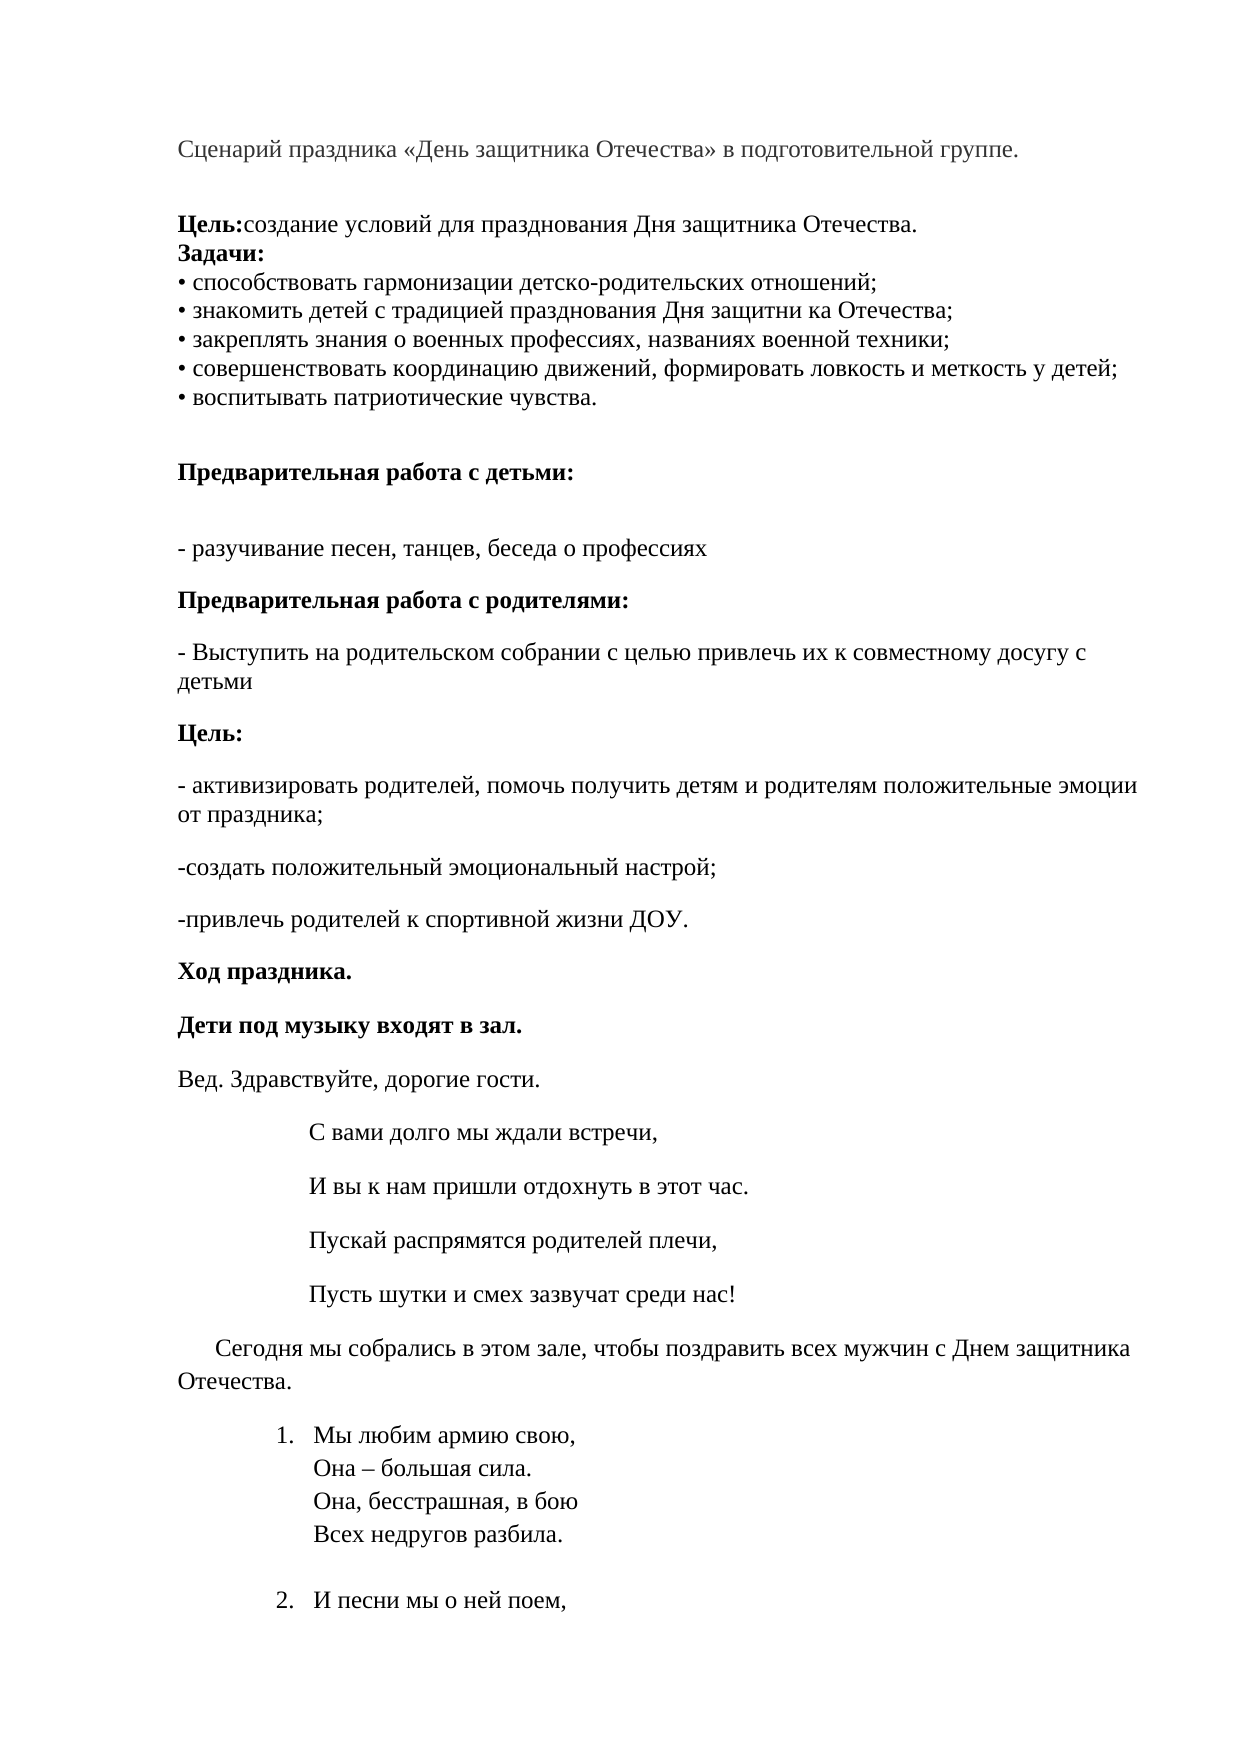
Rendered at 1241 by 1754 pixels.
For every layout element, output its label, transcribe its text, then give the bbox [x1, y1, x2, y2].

list Она – большая сила. [313, 1453, 1152, 1482]
text Вед. Здравствуйте, дорогие гости. [177, 1064, 1152, 1092]
list И песни мы о ней поем, [276, 1585, 1152, 1614]
list Она, бесстрашная, в бою [313, 1486, 1152, 1514]
text Цель:создание условий для празднования Дня защитника Отечества. Задачи: • способствовать гармонизации детско-родительских отношений; • знакомить детей с традицией празднования Дня защитни ка Отечества; • закреплять знания о военных профессиях, названиях военной техники; • совершенствовать координацию движений, формировать ловкость и меткость у детей; • воспитывать патриотические чувства. [177, 209, 1152, 411]
text - разучивание песен, танцев, беседа о профессиях [177, 533, 1152, 562]
text Предварительная работа с родителями: [177, 585, 1152, 614]
text Сегодня мы собрались в этом зале, чтобы поздравить всех мужчин с Днем защитника Отечества. [177, 1333, 1152, 1395]
text - Выступить на родительском собрании с целью привлечь их к совместному досугу с детьми [177, 637, 1152, 695]
text Предварительная работа с детьми: [177, 457, 1152, 486]
list Мы любим армию свою, [276, 1420, 1152, 1448]
text - активизировать родителей, помочь получить детям и родителям положительные эмоции от праздника; [177, 771, 1152, 828]
text Сценарий праздника «День защитника Отечества» в подготовительной группе. [177, 134, 1152, 162]
list Всех недругов разбила. [313, 1519, 1152, 1548]
text -создать положительный эмоциональный настрой; [177, 852, 1152, 880]
text И вы к нам пришли отдохнуть в этот час. [177, 1171, 1152, 1200]
text -привлечь родителей к спортивной жизни ДОУ. [177, 904, 1152, 932]
text Цель: [177, 718, 1152, 747]
text Пусть шутки и смех зазвучат среди нас! [177, 1279, 1152, 1308]
text Дети под музыку входят в зал. [177, 1010, 1152, 1038]
text Ход праздника. [177, 956, 1152, 985]
text С вами долго мы ждали встречи, [177, 1117, 1152, 1146]
text Пускай распрямятся родителей плечи, [177, 1225, 1152, 1254]
